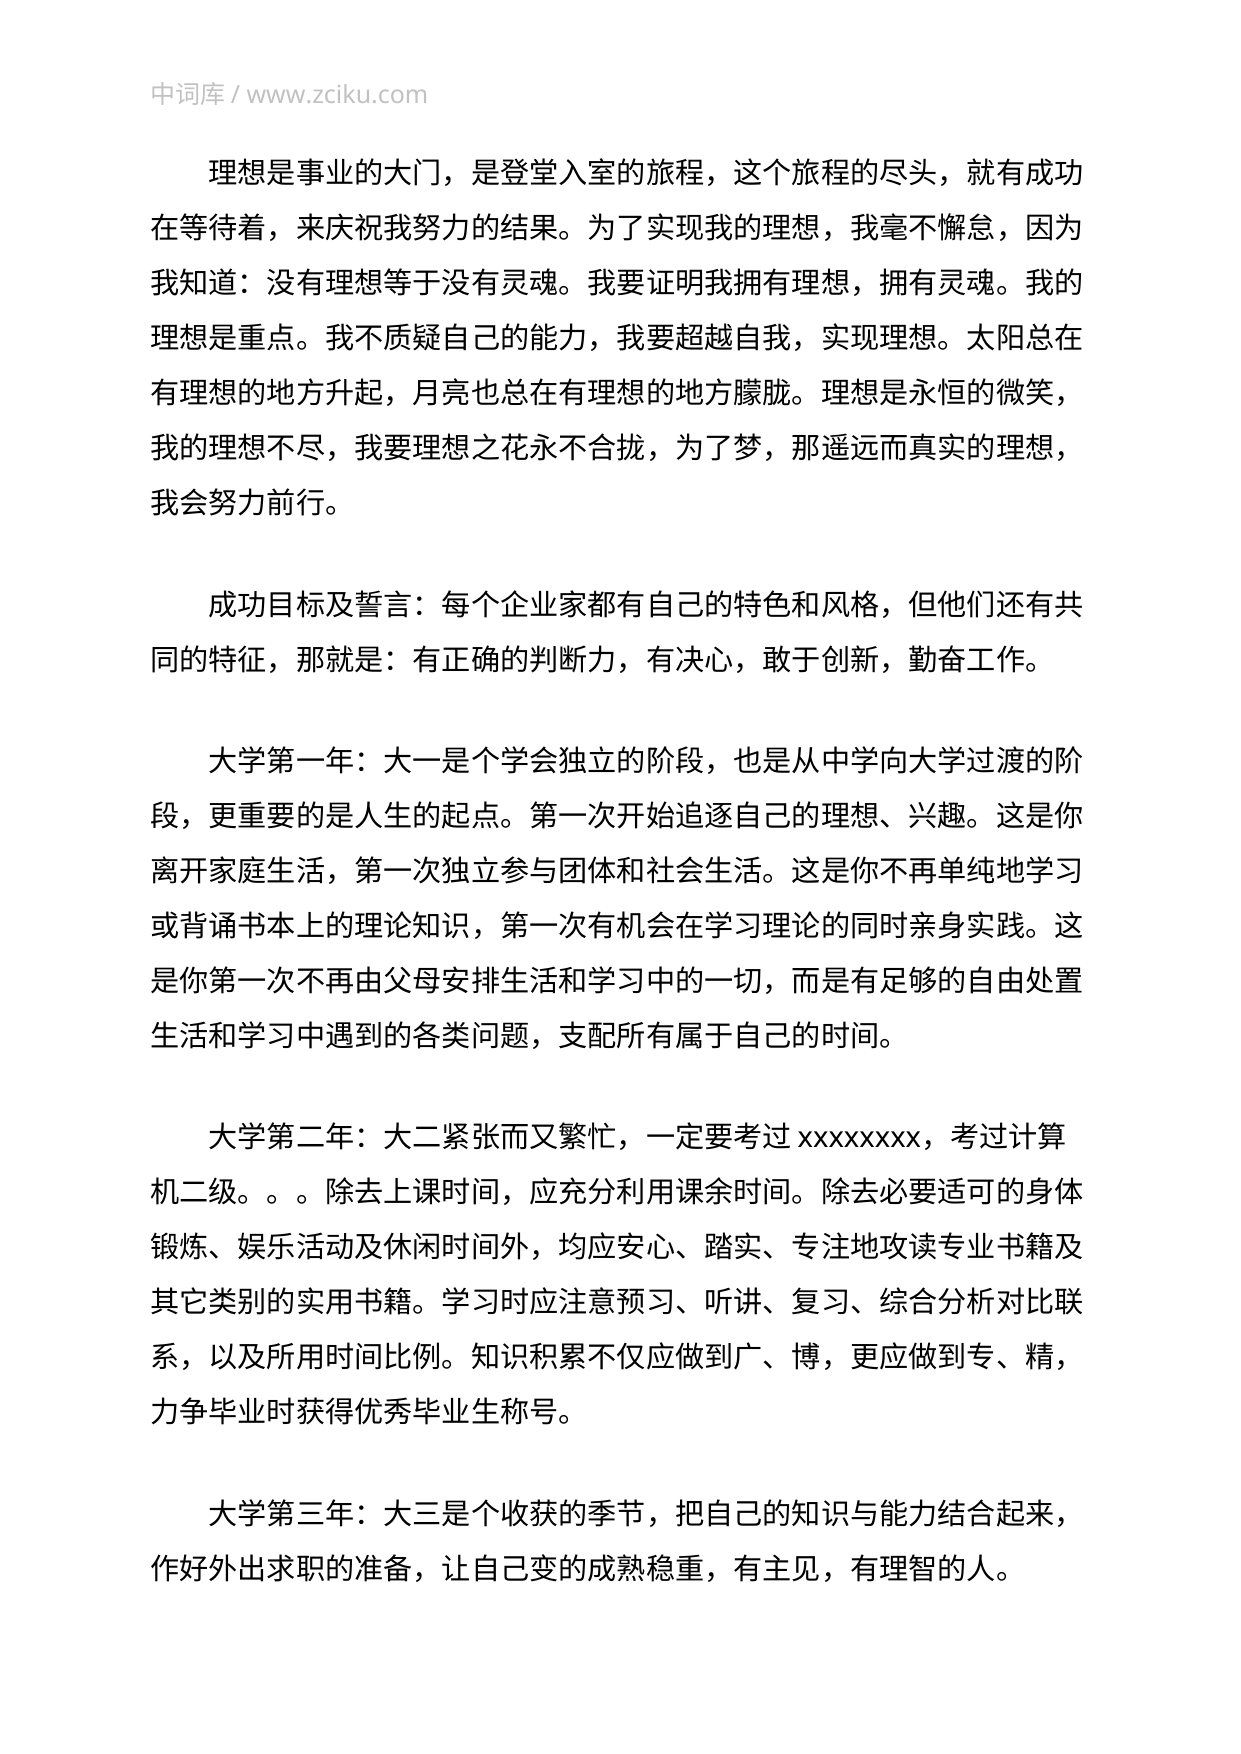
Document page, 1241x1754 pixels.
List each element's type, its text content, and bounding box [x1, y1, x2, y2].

text 大学第三年：大三是个收获的季节，把自己的知识与能力结合起来，作好外出求职的准备，让自己变的成熟稳重，有主见，有理智的人。 [150, 1490, 1090, 1588]
text 成功目标及誓言：每个企业家都有自己的特色和风格，但他们还有共同的特征，那就是：有正确的判断力，有决心，敢于创新，勤奋工作。 [150, 581, 1090, 678]
text 理想是事业的大门，是登堂入室的旅程，这个旅程的尽头，就有成功在等待着，来庆祝我努力的结果。为了实现我的理想，我毫不懈怠，因为我知道：没有理想等于没有灵魂。我要证明我拥有理想，拥有灵魂。我的理想是重点。我不质疑自己的能力，我要超越自我，实现理想。太阳总在有理想的地方升起，月亮也总在有理想的地方朦胧。理想是永恒的微笑，我的理想不尽，我要理想之花永不合拢，为了梦，那遥远而真实的理想，我会努力前行。 [150, 150, 1090, 522]
text 大学第一年：大一是个学会独立的阶段，也是从中学向大学过渡的阶段，更重要的是人生的起点。第一次开始追逐自己的理想、兴趣。这是你离开家庭生活，第一次独立参与团体和社会生活。这是你不再单纯地学习或背诵书本上的理论知识，第一次有机会在学习理论的同时亲身实践。这是你第一次不再由父母安排生活和学习中的一切，而是有足够的自由处置生活和学习中遇到的各类问题，支配所有属于自己的时间。 [150, 738, 1090, 1054]
text 大学第二年：大二紧张而又繁忙，一定要考过xxxxxxxx，考过计算机二级。。。除去上课时间，应充分利用课余时间。除去必要适可的身体锻炼、娱乐活动及休闲时间外，均应安心、踏实、专注地攻读专业书籍及其它类别的实用书籍。学习时应注意预习、听讲、复习、综合分析对比联系，以及所用时间比例。知识积累不仅应做到广、博，更应做到专、精，力争毕业时获得优秀毕业生称号。 [150, 1114, 1090, 1431]
